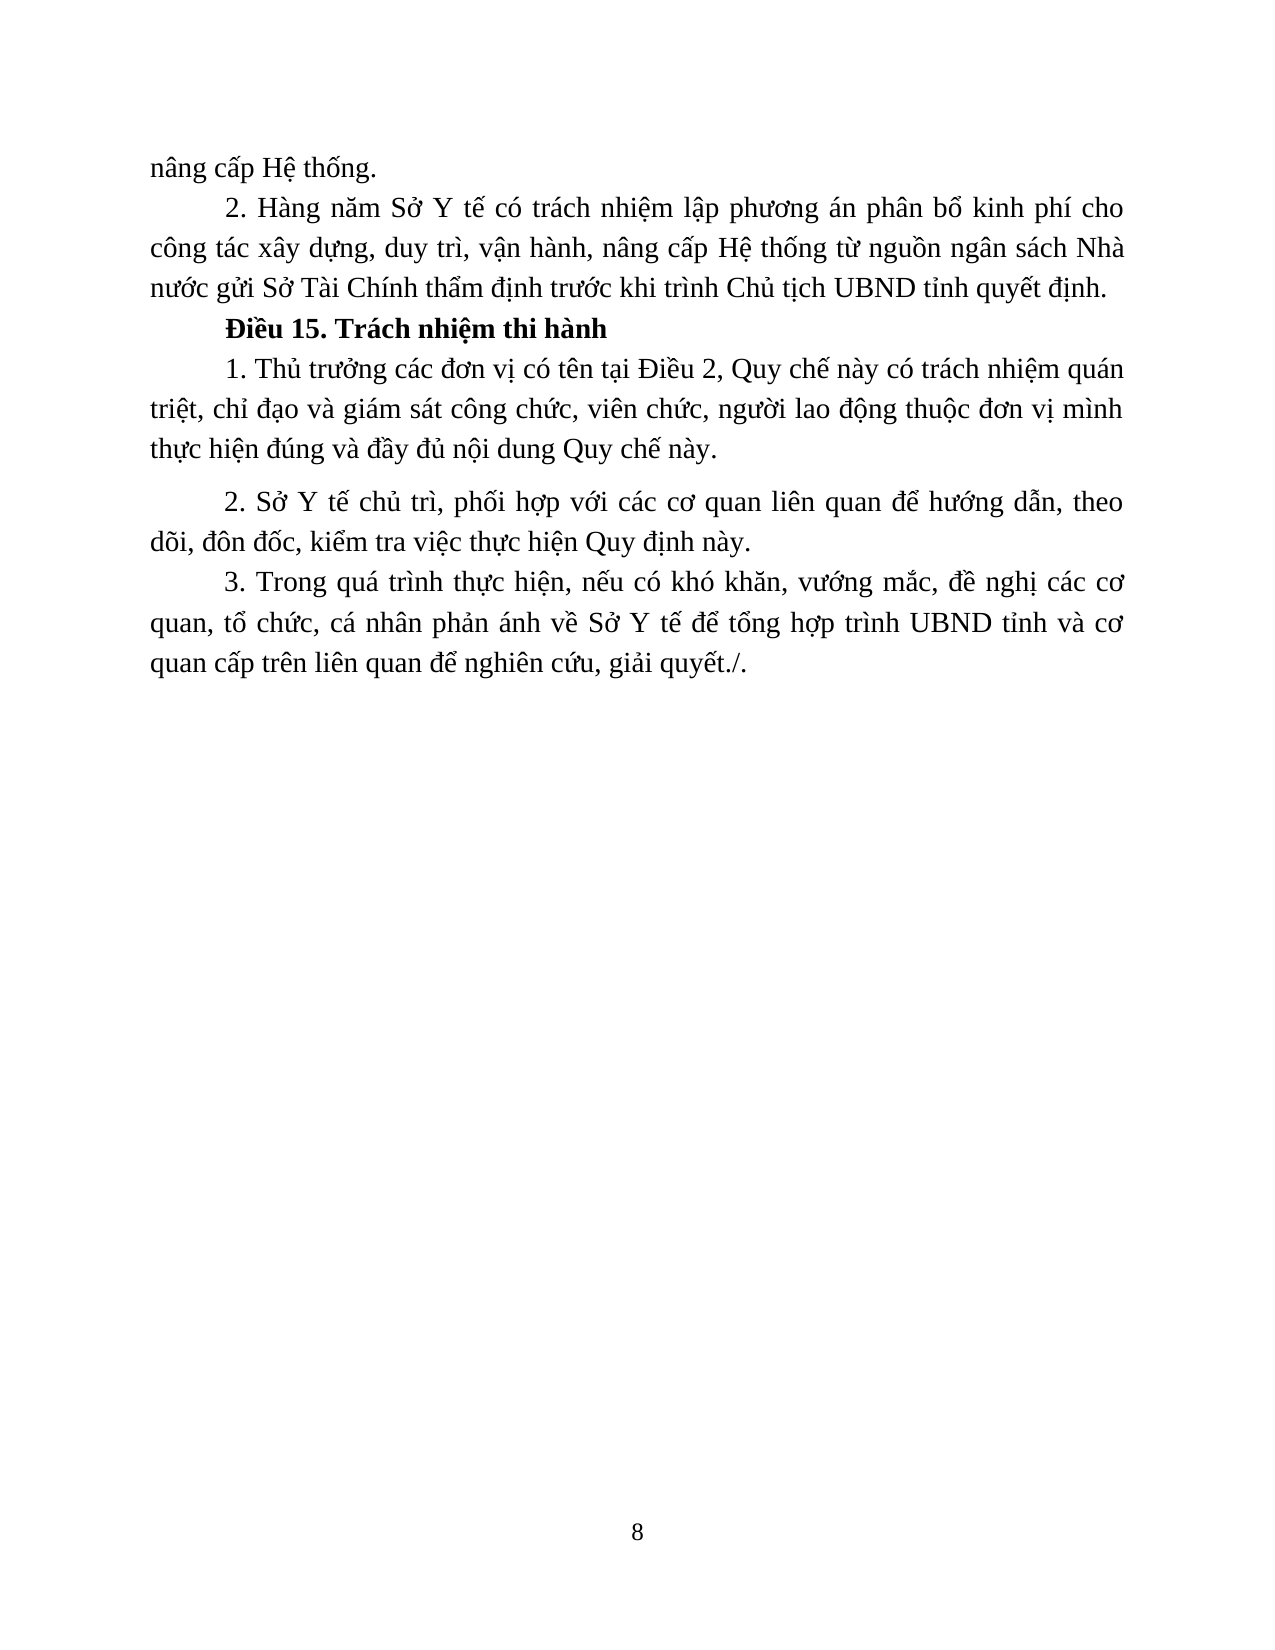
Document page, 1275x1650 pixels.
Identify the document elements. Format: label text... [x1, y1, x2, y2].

text 1. Thủ trưởng các đơn vị có tên tại Điều 2, Quy chế này có trách nhiệm quán triệt, chỉ đạo và giám sát công chức, viên chức, người lao động thuộc đơn vị mình thực hiện đúng và đầy đủ nội dung Quy chế này. [150, 351, 1125, 465]
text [150, 150, 1125, 183]
text 2. Sở Y tế chủ trì, phối hợp với các cơ quan liên quan để hướng dẫn, theo dõi, đôn đốc, kiểm tra việc thực hiện Quy định này. [150, 484, 1125, 558]
text 3. Trong quá trình thực hiện, nếu có khó khăn, vướng mắc, đề nghị các cơ quan, tổ chức, cá nhân phản ánh về Sở Y tế để tổng hợp trình UBND tỉnh và cơ quan cấp trên liên quan để nghiên cứu, giải quyết./. [150, 564, 1125, 678]
text Điều 15. Trách nhiệm thi hành [150, 311, 1125, 344]
text 2. Hàng năm Sở Y tế có trách nhiệm lập phương án phân bổ kinh phí cho công tác xây dựng, duy trì, vận hành, nâng cấp Hệ thống từ nguồn ngân sách Nhà nước gửi Sở Tài Chính thẩm định trước khi trình Chủ tịch UBND tỉnh quyết định. [150, 190, 1125, 304]
